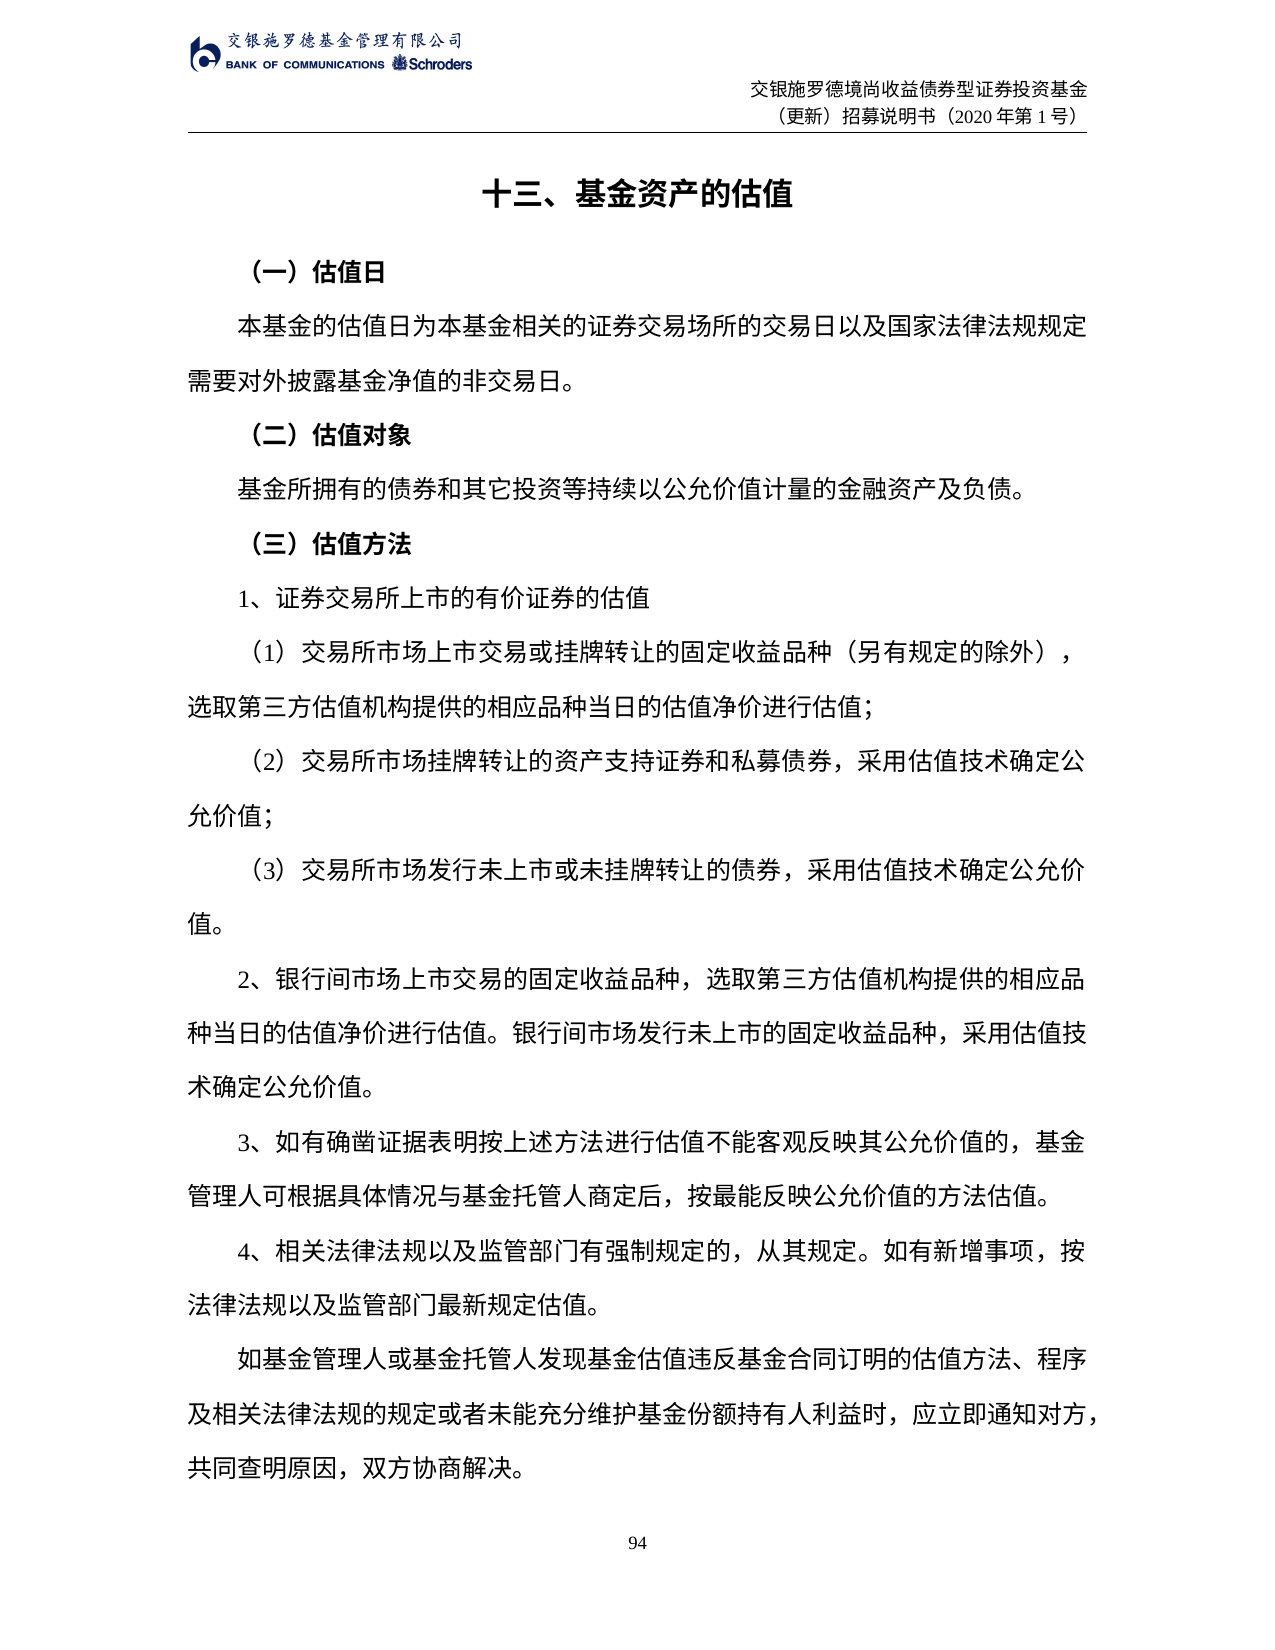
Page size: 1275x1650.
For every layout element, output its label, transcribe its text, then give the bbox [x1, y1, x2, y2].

text （一）估值日 [187, 252, 1087, 288]
text 如基金管理人或基金托管人发现基金估值违反基金合同订明的估值方法、程序及相关法律法规的规定或者未能充分维护基金份额持有人利益时，应立即通知对方，共同查明原因，双方协商解决。 [187, 1340, 1087, 1485]
text （2）交易所市场挂牌转让的资产支持证券和私募债券，采用估值技术确定公允价值； [187, 742, 1087, 832]
text 4、相关法律法规以及监管部门有强制规定的，从其规定。如有新增事项，按法律法规以及监管部门最新规定估值。 [187, 1231, 1087, 1322]
text （二）估值对象 [187, 415, 1087, 452]
text （1）交易所市场上市交易或挂牌转让的固定收益品种（另有规定的除外），选取第三方估值机构提供的相应品种当日的估值净价进行估值； [187, 633, 1087, 723]
text （3）交易所市场发行未上市或未挂牌转让的债券，采用估值技术确定公允价值。 [187, 850, 1087, 941]
text 3、如有确凿证据表明按上述方法进行估值不能客观反映其公允价值的，基金管理人可根据具体情况与基金托管人商定后，按最能反映公允价值的方法估值。 [187, 1122, 1087, 1213]
text 十三、基金资产的估值 [187, 169, 1087, 215]
text 2、银行间市场上市交易的固定收益品种，选取第三方估值机构提供的相应品种当日的估值净价进行估值。银行间市场发行未上市的固定收益品种，采用估值技术确定公允价值。 [187, 959, 1087, 1104]
text 1、证券交易所上市的有价证券的估值 [187, 578, 1087, 615]
text 本基金的估值日为本基金相关的证券交易场所的交易日以及国家法律法规规定需要对外披露基金净值的非交易日。 [187, 307, 1087, 397]
picture [190, 32, 472, 72]
text 基金所拥有的债券和其它投资等持续以公允价值计量的金融资产及负债。 [187, 470, 1087, 506]
text （三）估值方法 [187, 524, 1087, 560]
